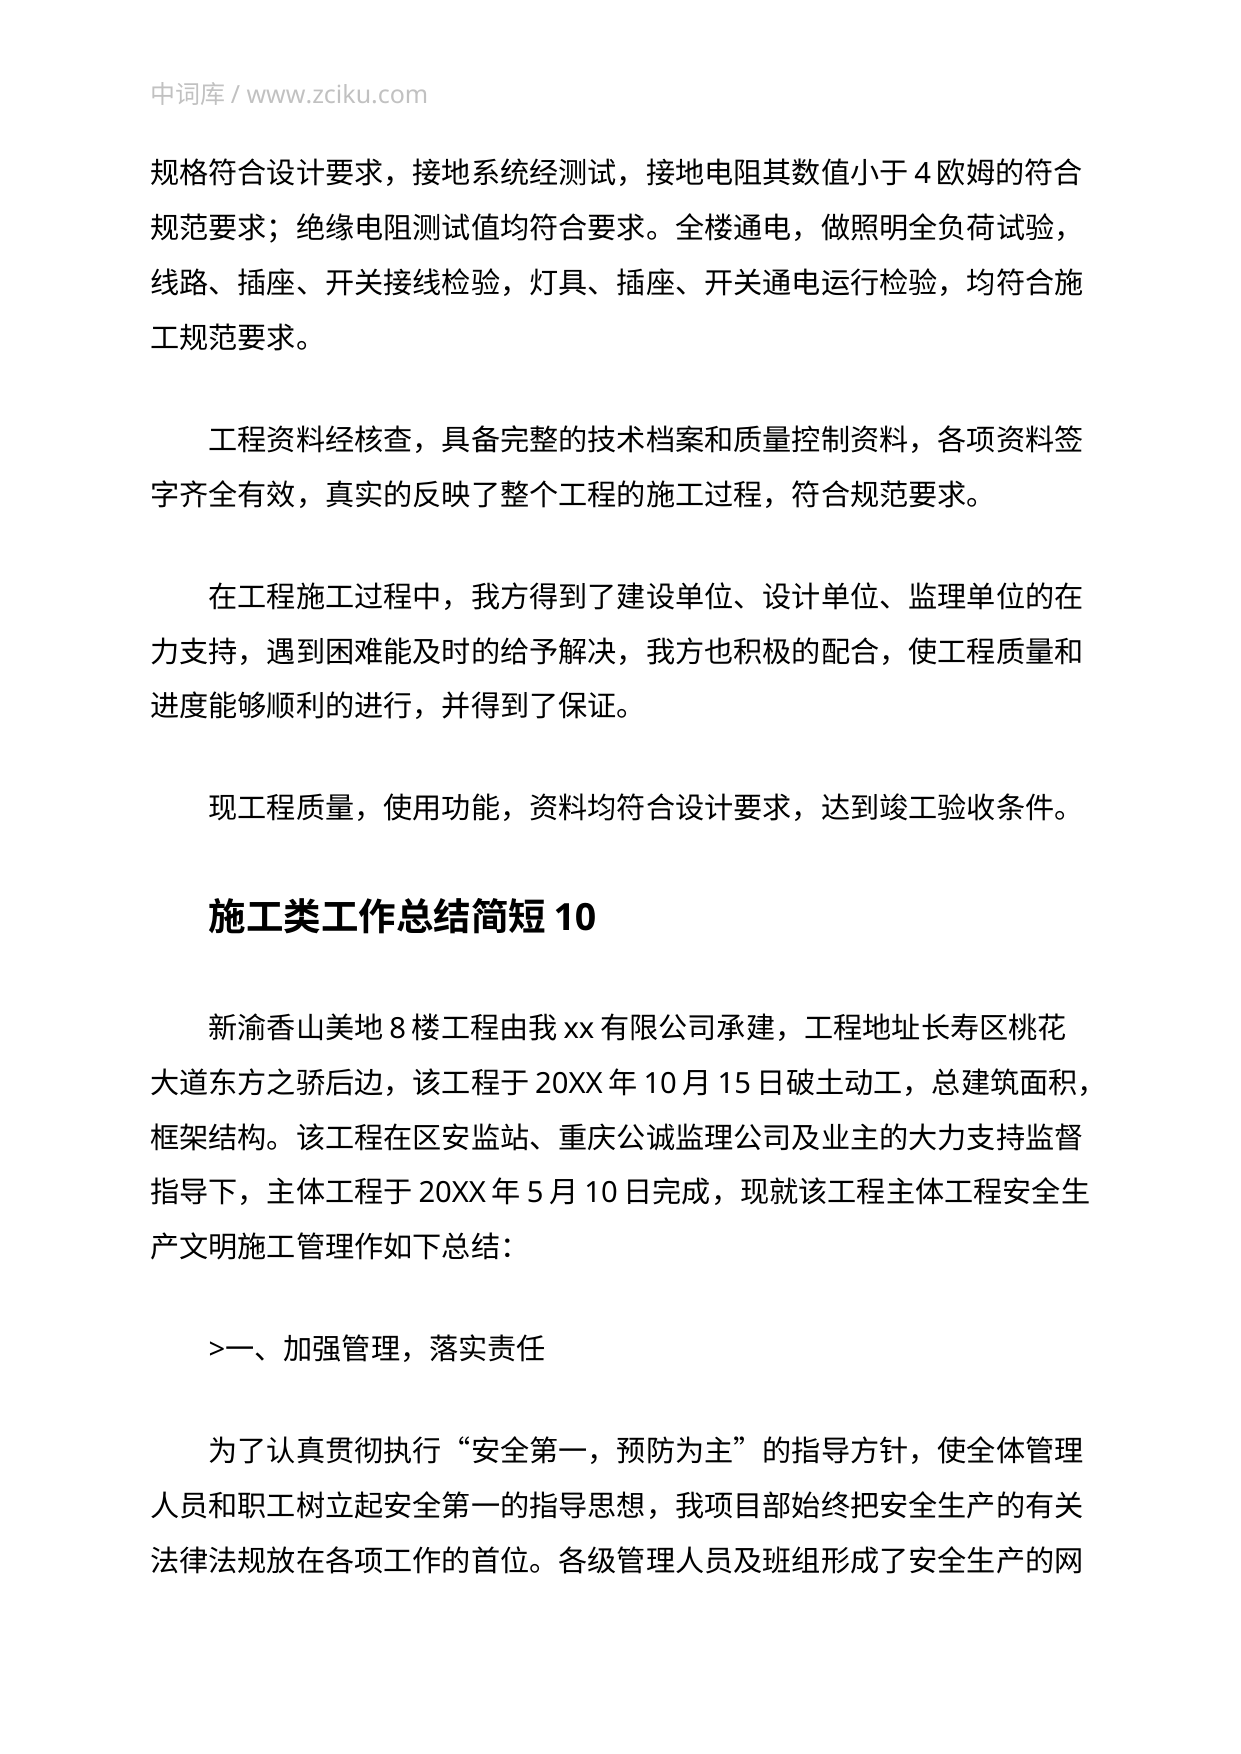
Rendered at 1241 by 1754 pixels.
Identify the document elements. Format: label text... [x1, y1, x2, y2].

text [150, 150, 1090, 357]
text 现工程质量，使用功能，资料均符合设计要求，达到竣工验收条件。 [150, 785, 1090, 827]
text 在工程施工过程中，我方得到了建设单位、设计单位、监理单位的在力支持，遇到困难能及时的给予解决，我方也积极的配合，使工程质量和进度能够顺利的进行，并得到了保证。 [150, 573, 1090, 725]
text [150, 1428, 1090, 1580]
text 施工类工作总结简短10 [150, 887, 1090, 941]
text 工程资料经核查，具备完整的技术档案和质量控制资料，各项资料签字齐全有效，真实的反映了整个工程的施工过程，符合规范要求。 [150, 417, 1090, 514]
text 新渝香山美地8楼工程由我xx有限公司承建，工程地址长寿区桃花大道东方之骄后边，该工程于20XX年10月15日破土动工，总建筑面积，框架结构。该工程在区安监站、重庆公诚监理公司及业主的大力支持监督指导下，主体工程于20XX年5月10日完成，现就该工程主体工程安全生产文明施工管理作如下总结： [150, 1004, 1090, 1266]
text >一、加强管理，落实责任 [150, 1326, 1090, 1368]
